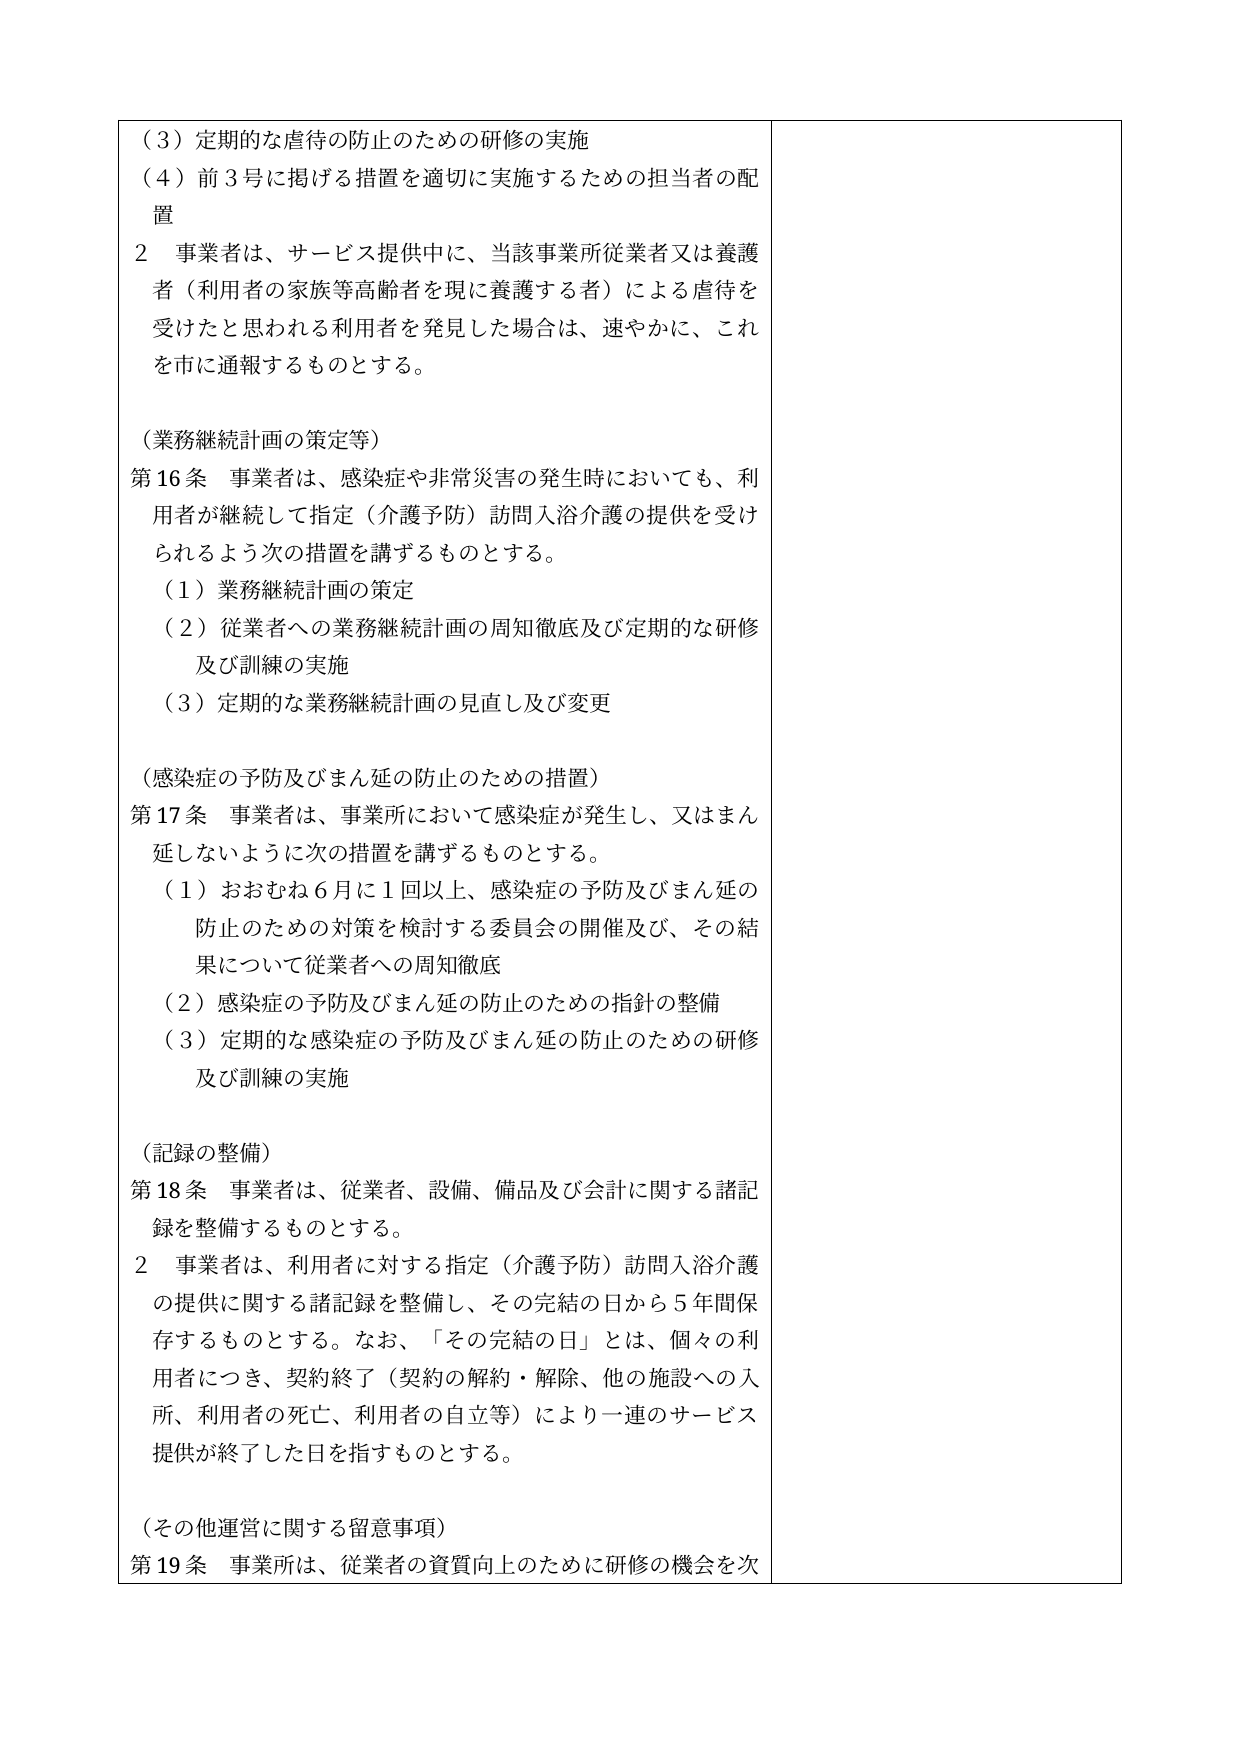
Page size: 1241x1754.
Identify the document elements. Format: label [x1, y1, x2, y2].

table_cell [772, 121, 1121, 1583]
table_cell [119, 121, 771, 1583]
